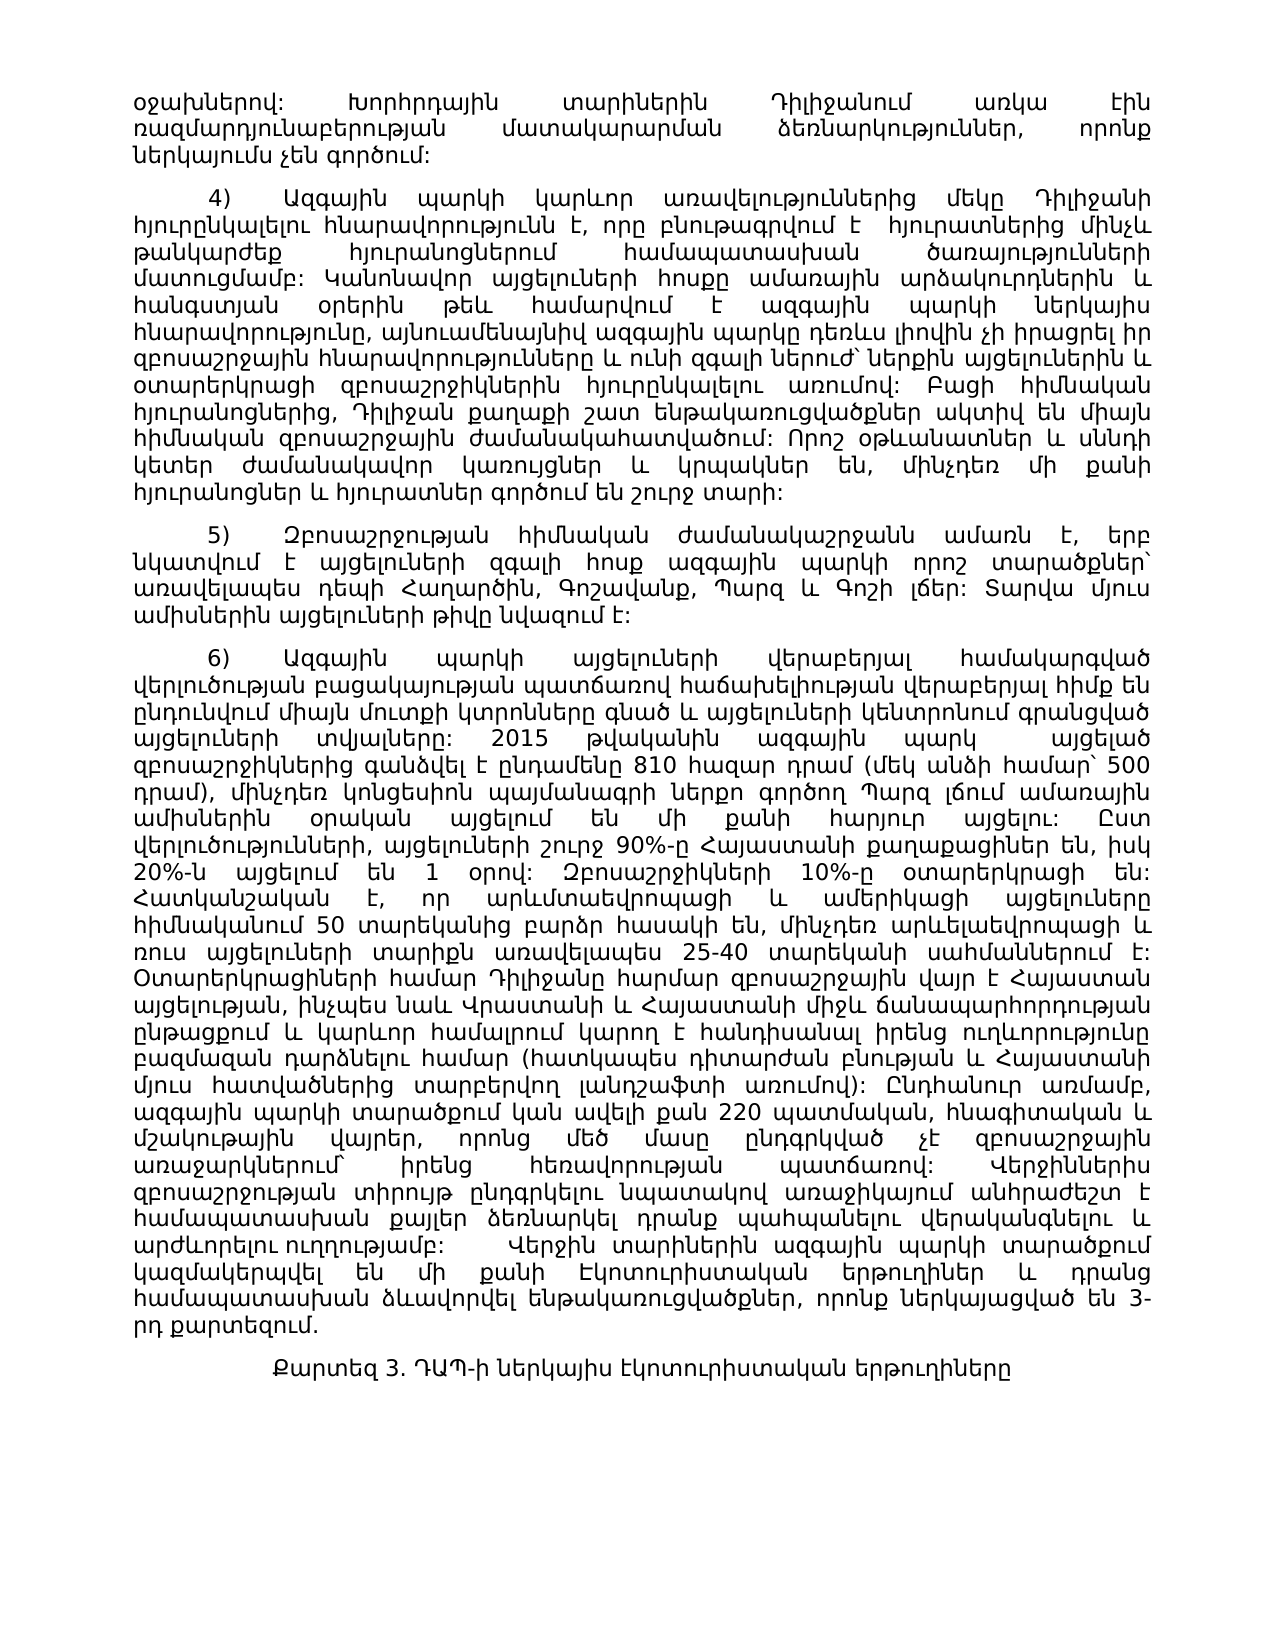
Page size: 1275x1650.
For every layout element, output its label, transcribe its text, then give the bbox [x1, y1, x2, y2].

list Ազգային պարկի այցելուների վերաբերյալ համակարգված վերլուծության բացակայության պատճառով հաճախելիության վերաբերյալ հիմք են ընդունվում միայն մուտքի կտրոնները գնած և այցելուների կենտրոնում գրանցված այցելուների տվյալները: 2015 թվականին ազգային պարկ այցելած զբոսաշրջիկներից գանձվել է ընդամենը 810 հազար դրամ (մեկ անձի համար՝ 500 դրամ), մինչդեռ կոնցեսիոն պայմանագրի ներքո գործող Պարզ լճում ամառային ամիսներին օրական այցելում են մի քանի հարյուր այցելու: Ըստ վերլուծությունների, այցելուների շուրջ 90%-ը Հայաստանի քաղաքացիներ են, իսկ 20%-ն այցելում են 1 օրով: Զբոսաշրջիկների 10%-ը օտարերկրացի են: Հատկանշական է, որ արևմտաեվրոպացի և ամերիկացի այցելուները հիմնականում 50 տարեկանից բարձր հասակի են, մինչդեռ արևելաեվրոպացի և ռուս այցելուների տարիքն առավելապես 25-40 տարեկանի սահմաններում է: Օտարերկրացիների համար Դիլիջանը հարմար զբոսաշրջային վայր է Հայաստան այցելության, ինչպես նաև Վրաստանի և Հայաստանի միջև ճանապարհորդության ընթացքում և կարևոր համալրում կարող է հանդիսանալ իրենց ուղևորությունը բազմազան դարձնելու համար (հատկապես դիտարժան բնության և Հայաստանի մյուս հատվածներից տարբերվող լանդշաֆտի առումով): Ընդհանուր առմամբ, ազգային պարկի տարածքում կան ավելի քան 220 պատմական, հնագիտական ​​և մշակութային վայրեր, որոնց մեծ մասը ընդգրկված չէ զբոսաշրջային առաջարկներում՝ իրենց հեռավորության պատճառով: Վերջիններիս զբոսաշրջության տիրույթ ընդգրկելու նպատակով առաջիկայում անհրաժեշտ է համապատասխան քայլեր ձեռնարկել դրանք պահպանելու վերականգնելու և արժևորելու ուղղությամբ: Վերջին տարիներին ազգային պարկի տարածքում կազմակերպվել են մի քանի Էկոտուրիստական երթուղիներ և դրանց համապատասխան ձևավորվել ենթակառուցվածքներ, որոնք ներկայացված են 3-րդ քարտեզում. [133, 645, 1152, 1339]
text Քարտեզ 3. ԴԱՊ-ի ներկայիս էկոտուրիստական երթուղիները [133, 1355, 1152, 1382]
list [133, 89, 1152, 169]
list Զբոսաշրջության հիմնական ժամանակաշրջանն ամառն է, երբ նկատվում է այցելուների զգալի հոսք ազգային պարկի որոշ տարածքներ՝ առավելապես դեպի Հաղարծին, Գոշավանք, Պարզ և Գոշի լճեր: Տարվա մյուս ամիսներին այցելուների թիվը նվազում է: [133, 522, 1152, 629]
list Ազգային պարկի կարևոր առավելություններից մեկը Դիլիջանի հյուրընկալելու հնարավորությունն է, որը բնութագրվում է հյուրատներից մինչև թանկարժեք հյուրանոցներում համապատասխան ծառայությունների մատուցմամբ: Կանոնավոր այցելուների հոսքը ամառային արձակուրդներին և հանգստյան օրերին թեև համարվում է ազգային պարկի ներկայիս հնարավորությունը, այնուամենայնիվ ազգային պարկը դեռևս լիովին չի իրացրել իր զբոսաշրջային հնարավորությունները և ունի զգալի ներուժ՝ ներքին այցելուներին և օտարերկրացի զբոսաշրջիկներին հյուրընկալելու առումով: Բացի հիմնական հյուրանոցներից, Դիլիջան քաղաքի շատ ենթակառուցվածքներ ակտիվ են միայն հիմնական զբոսաշրջային ժամանակահատվածում: Որոշ օթևանատներ և սննդի կետեր ժամանակավոր կառույցներ և կրպակներ են, մինչդեռ մի քանի հյուրանոցներ և հյուրատներ գործում են շուրջ տարի: [133, 185, 1152, 505]
